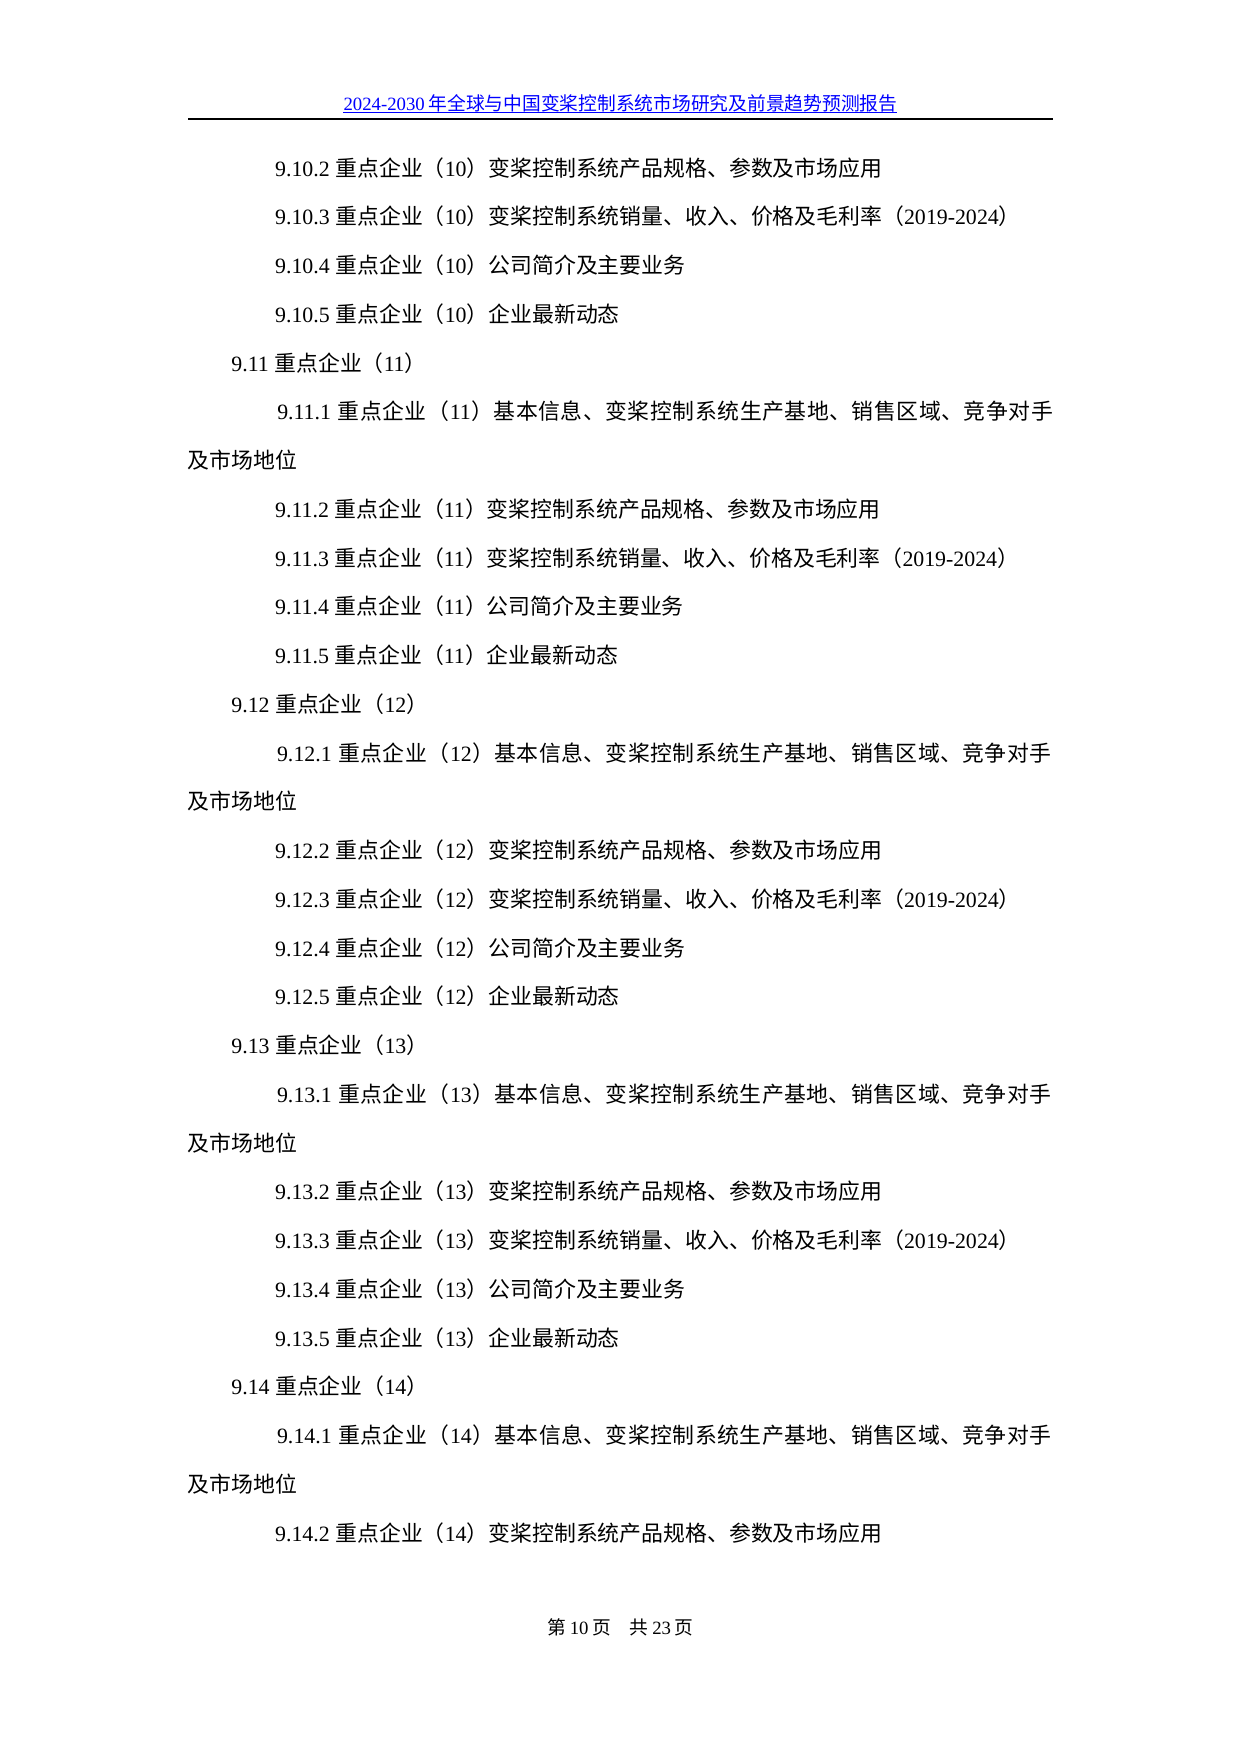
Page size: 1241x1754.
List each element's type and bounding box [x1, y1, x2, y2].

text [187, 150, 1053, 1548]
